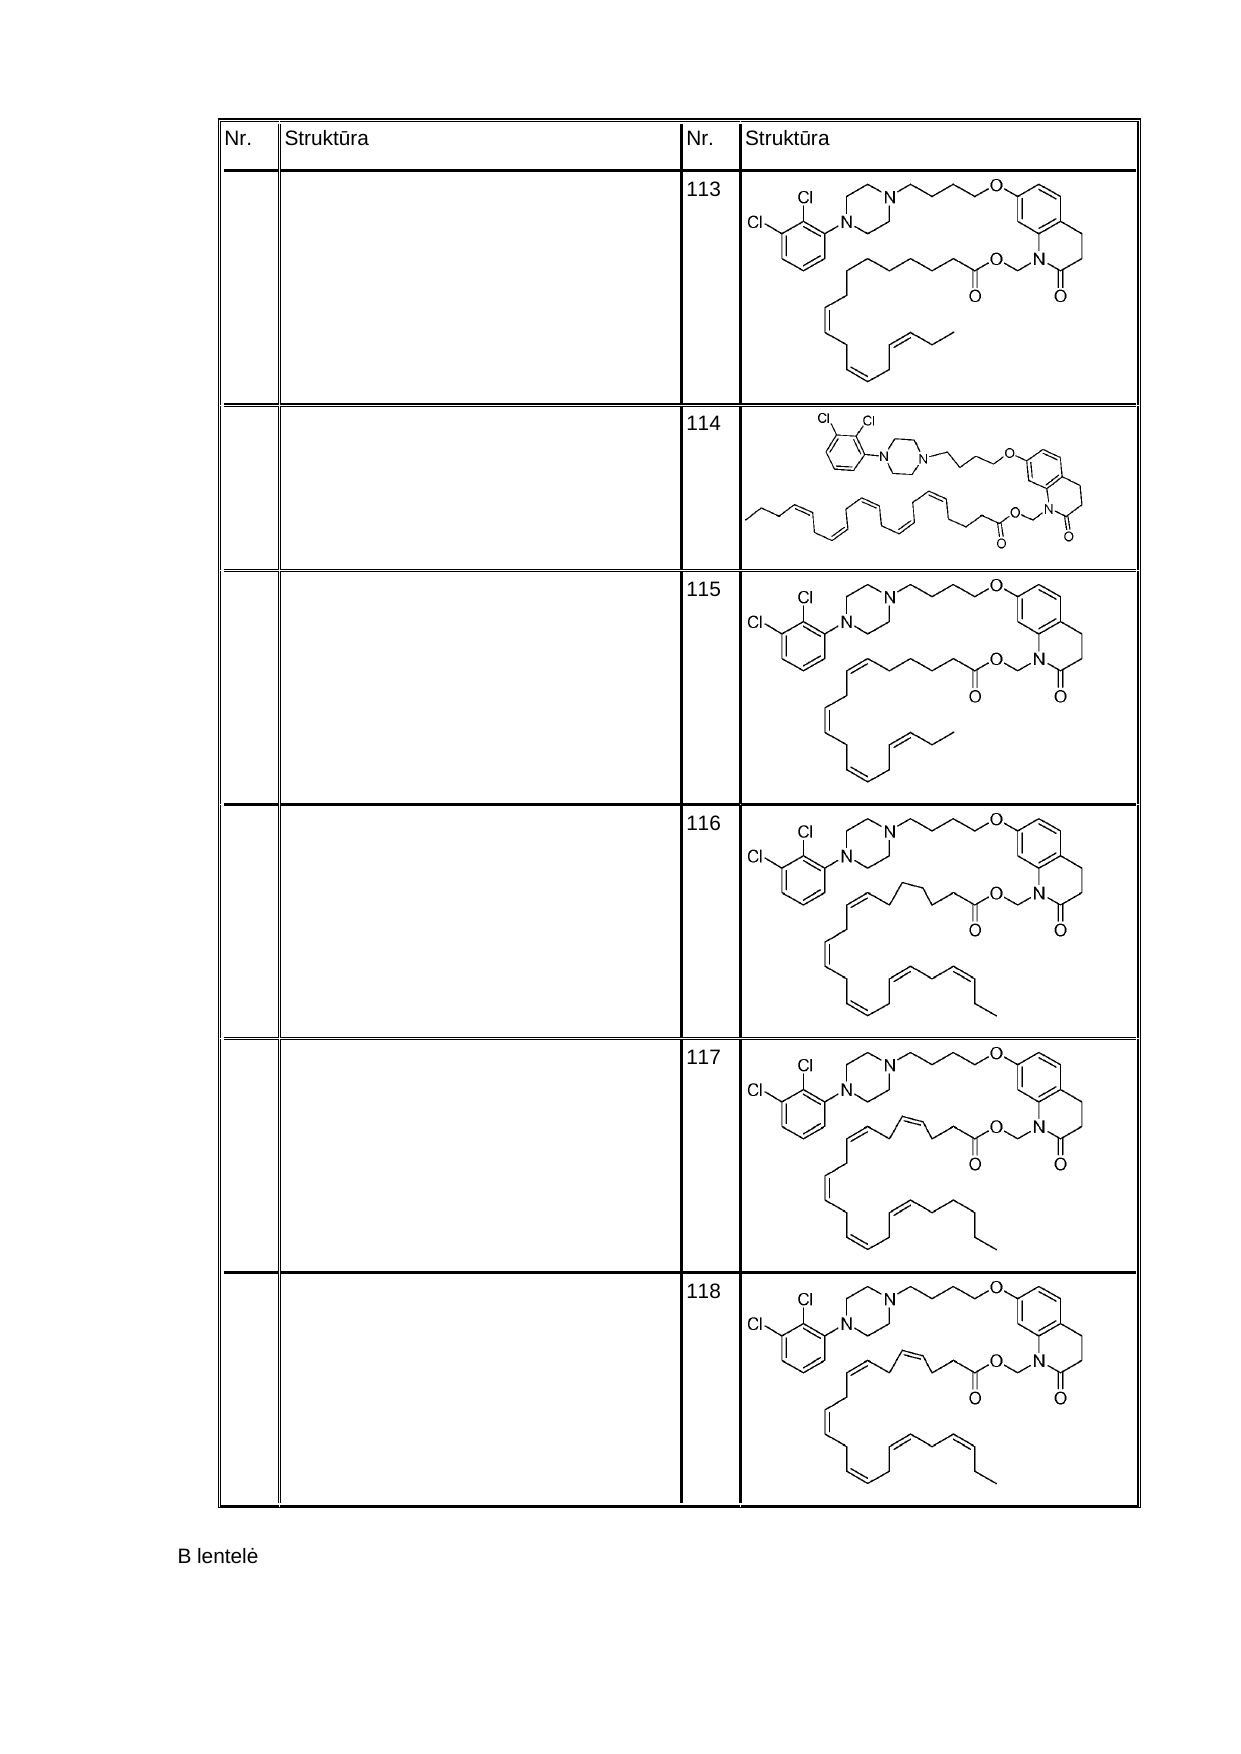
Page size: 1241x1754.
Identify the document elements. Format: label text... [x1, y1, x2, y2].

table_header Nr. [221, 122, 280, 169]
table_cell [280, 1274, 681, 1505]
table_cell [281, 407, 680, 569]
table_cell [742, 169, 1137, 403]
table_cell [219, 803, 278, 1037]
text B lentelė [177, 1544, 1181, 1568]
table_cell 117 [683, 1040, 739, 1271]
table_cell [740, 1037, 1139, 1271]
table_cell [740, 569, 1139, 803]
table_cell [221, 403, 278, 569]
table_cell [742, 403, 1138, 569]
table_cell [281, 572, 680, 803]
table_cell [742, 803, 1139, 1037]
table_cell [219, 569, 280, 803]
table_cell [219, 1037, 280, 1271]
table_cell [221, 1271, 280, 1505]
table_cell [221, 169, 278, 403]
table_cell [281, 806, 680, 1037]
table_cell 116 [683, 806, 739, 1037]
table_cell [281, 172, 680, 403]
table_cell 113 [683, 172, 739, 403]
table_header Struktūra [740, 122, 1137, 169]
table_cell [740, 1271, 1137, 1505]
table_header Struktūra [280, 122, 681, 169]
table_cell 114 [683, 407, 739, 569]
table_cell 115 [683, 572, 739, 803]
table_header Nr. [681, 122, 740, 169]
table_cell [281, 1040, 680, 1271]
table_cell 118 [681, 1274, 740, 1505]
